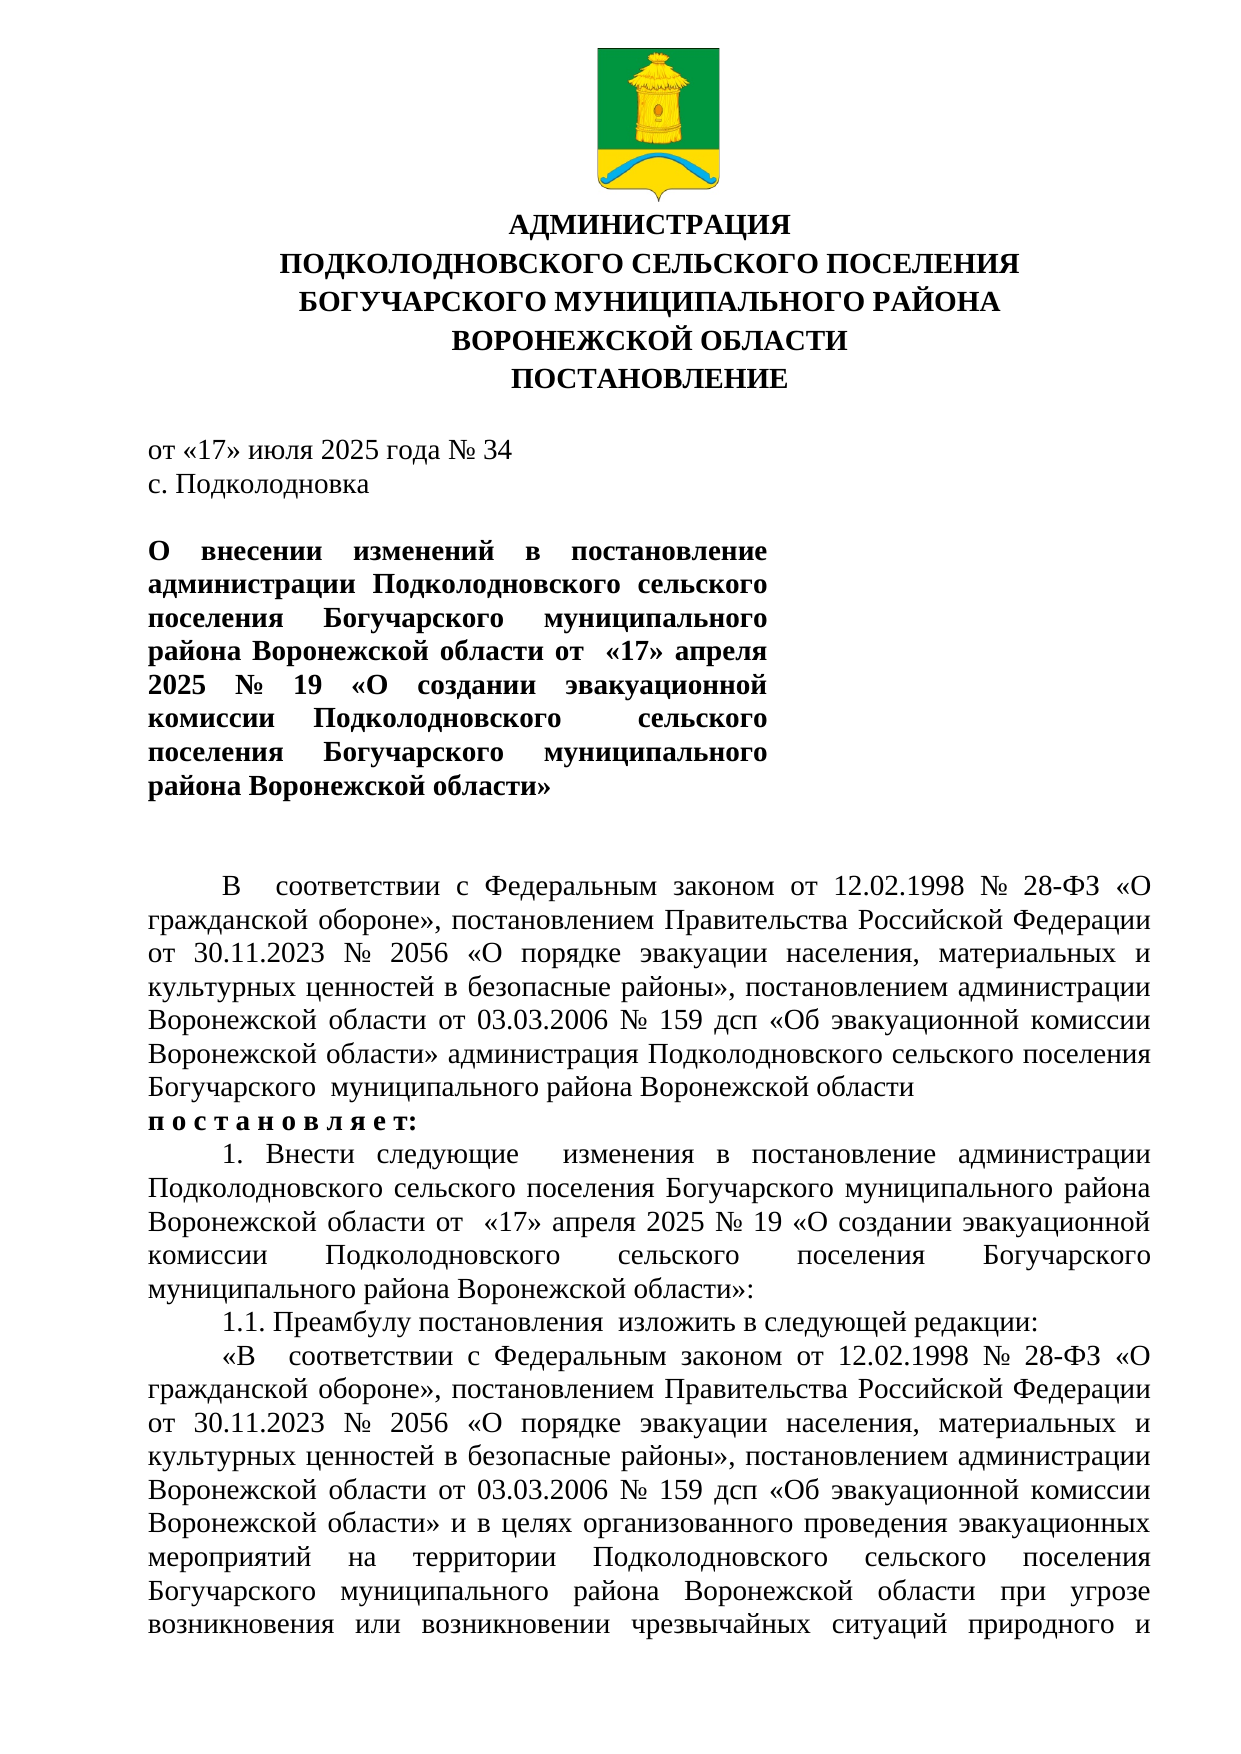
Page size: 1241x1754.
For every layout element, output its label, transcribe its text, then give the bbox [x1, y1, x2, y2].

text БОГУЧАРСКОГО МУНИЦИПАЛЬНОГО РАЙОНА [148, 284, 1152, 318]
text с. Подколодновка [148, 466, 1152, 499]
text В соответствии с Федеральным законом от 12.02.1998 № 28-ФЗ «О гражданской обороне», постановлением Правительства Российской Федерации от 30.11.2023 № 2056 «О порядке эвакуации населения, материальных и культурных ценностей в безопасные районы», постановлением администрации Воронежской области от 03.03.2006 № 159 дсп «Об эвакуационной комиссии Воронежской области» администрация Подколодновского сельского поселения Богучарского муниципального района Воронежской области [148, 868, 1152, 1103]
text от «17» июля 2025 года № 34 [148, 432, 1152, 466]
text О внесении изменений в постановление администрации Подколодновского сельского поселения Богучарского муниципального района Воронежской области от «17» апреля 2025 № 19 «О создании эвакуационной комиссии Подколодновского сельского поселения Богучарского муниципального района Воронежской области» [148, 533, 768, 801]
text ПОДКОЛОДНОВСКОГО СЕЛЬСКОГО ПОСЕЛЕНИЯ [148, 246, 1152, 279]
text ПОСТАНОВЛЕНИЕ [148, 362, 1152, 395]
text 1.1. Преамбулу постановления изложить в следующей редакции: [148, 1304, 1152, 1338]
text ВОРОНЕЖСКОЙ ОБЛАСТИ [148, 323, 1152, 357]
text 1. Внести следующие изменения в постановление администрации Подколодновского сельского поселения Богучарского муниципального района Воронежской области от «17» апреля 2025 № 19 «О создании эвакуационной комиссии Подколодновского сельского поселения Богучарского муниципального района Воронежской области»: [148, 1137, 1152, 1304]
text АДМИНИСТРАЦИЯ [148, 207, 1152, 241]
text п о с т а н о в л я е т: [148, 1103, 1152, 1137]
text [148, 1338, 1152, 1640]
picture [597, 48, 720, 202]
